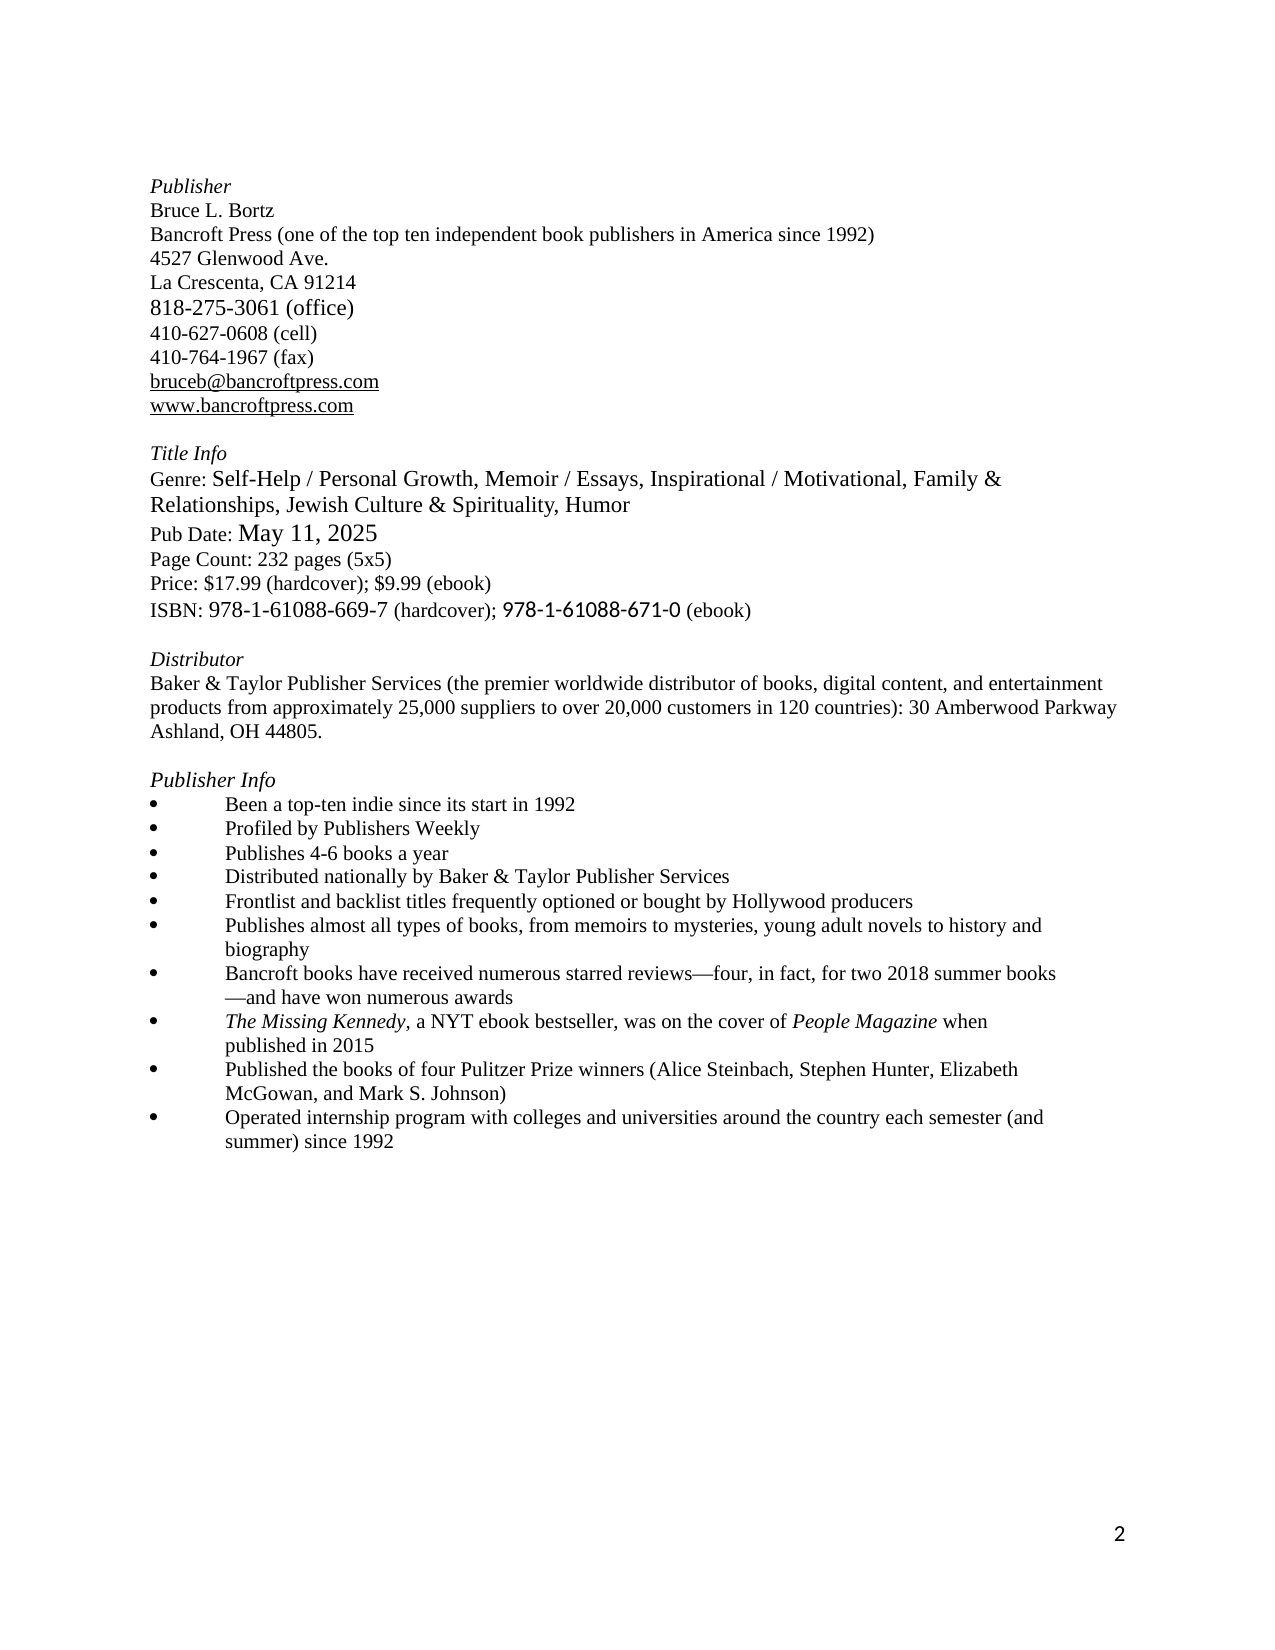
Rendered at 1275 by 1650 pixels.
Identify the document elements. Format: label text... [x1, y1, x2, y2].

text bruceb@bancroftpress.com [150, 369, 1125, 393]
text Price: $17.99 (hardcover); $9.99 (ebook) [150, 571, 1125, 595]
list Published the books of four Pulitzer Prize winners (Alice Steinbach, Stephen Hunter, Elizabeth McGowan, and Mark S. Johnson) [150, 1057, 1069, 1105]
text Page Count: 232 pages (5x5) [150, 547, 1125, 571]
text Publisher [150, 174, 1125, 198]
list Profiled by Publishers Weekly [150, 816, 1069, 840]
text Genre: Self-Help / Personal Growth, Memoir / Essays, Inspirational / Motivational, Family & Relationships, Jewish Culture & Spirituality, Humor [150, 465, 1125, 518]
text Title Info [150, 441, 1125, 465]
text Bruce L. Bortz [150, 198, 1125, 222]
text ISBN: 978-1-61088-669-7 (hardcover); 978-1-61088-671-0 (ebook) [150, 595, 1125, 623]
text Publisher Info [150, 767, 1069, 792]
list Bancroft books have received numerous starred reviews—four, in fact, for two 2018 summer books—and have won numerous awards [150, 961, 1069, 1009]
text www.bancroftpress.com [150, 393, 1125, 417]
list Operated internship program with colleges and universities around the country each semester (and summer) since 1992 [150, 1105, 1069, 1153]
text Pub Date: May 11, 2025 [150, 518, 1125, 547]
text Distributor [150, 647, 1125, 671]
text Baker & Taylor Publisher Services (the premier worldwide distributor of books, digital content, and entertainment products from approximately 25,000 suppliers to over 20,000 customers in 120 countries): 30 Amberwood Parkway Ashland, OH 44805. [150, 671, 1125, 743]
text 410-627-0608 (cell) [150, 321, 1125, 345]
list The Missing Kennedy, a NYT ebook bestseller, was on the cover of People Magazine when published in 2015 [150, 1009, 1069, 1057]
list Been a top-ten indie since its start in 1992 [150, 792, 1069, 816]
text 4527 Glenwood Ave. [150, 246, 1125, 270]
text La Crescenta, CA 91214 [150, 270, 1125, 294]
text Bancroft Press (one of the top ten independent book publishers in America since 1992) [150, 222, 1125, 246]
list Distributed nationally by Baker & Taylor Publisher Services [150, 864, 1069, 888]
list Publishes 4-6 books a year [150, 840, 1069, 864]
list Frontlist and backlist titles frequently optioned or bought by Hollywood producers [150, 888, 1069, 913]
text 410-764-1967 (fax) [150, 345, 1125, 369]
text 818-275-3061 (office) [150, 294, 1125, 321]
list Publishes almost all types of books, from memoirs to mysteries, young adult novels to history and biography [150, 913, 1069, 961]
